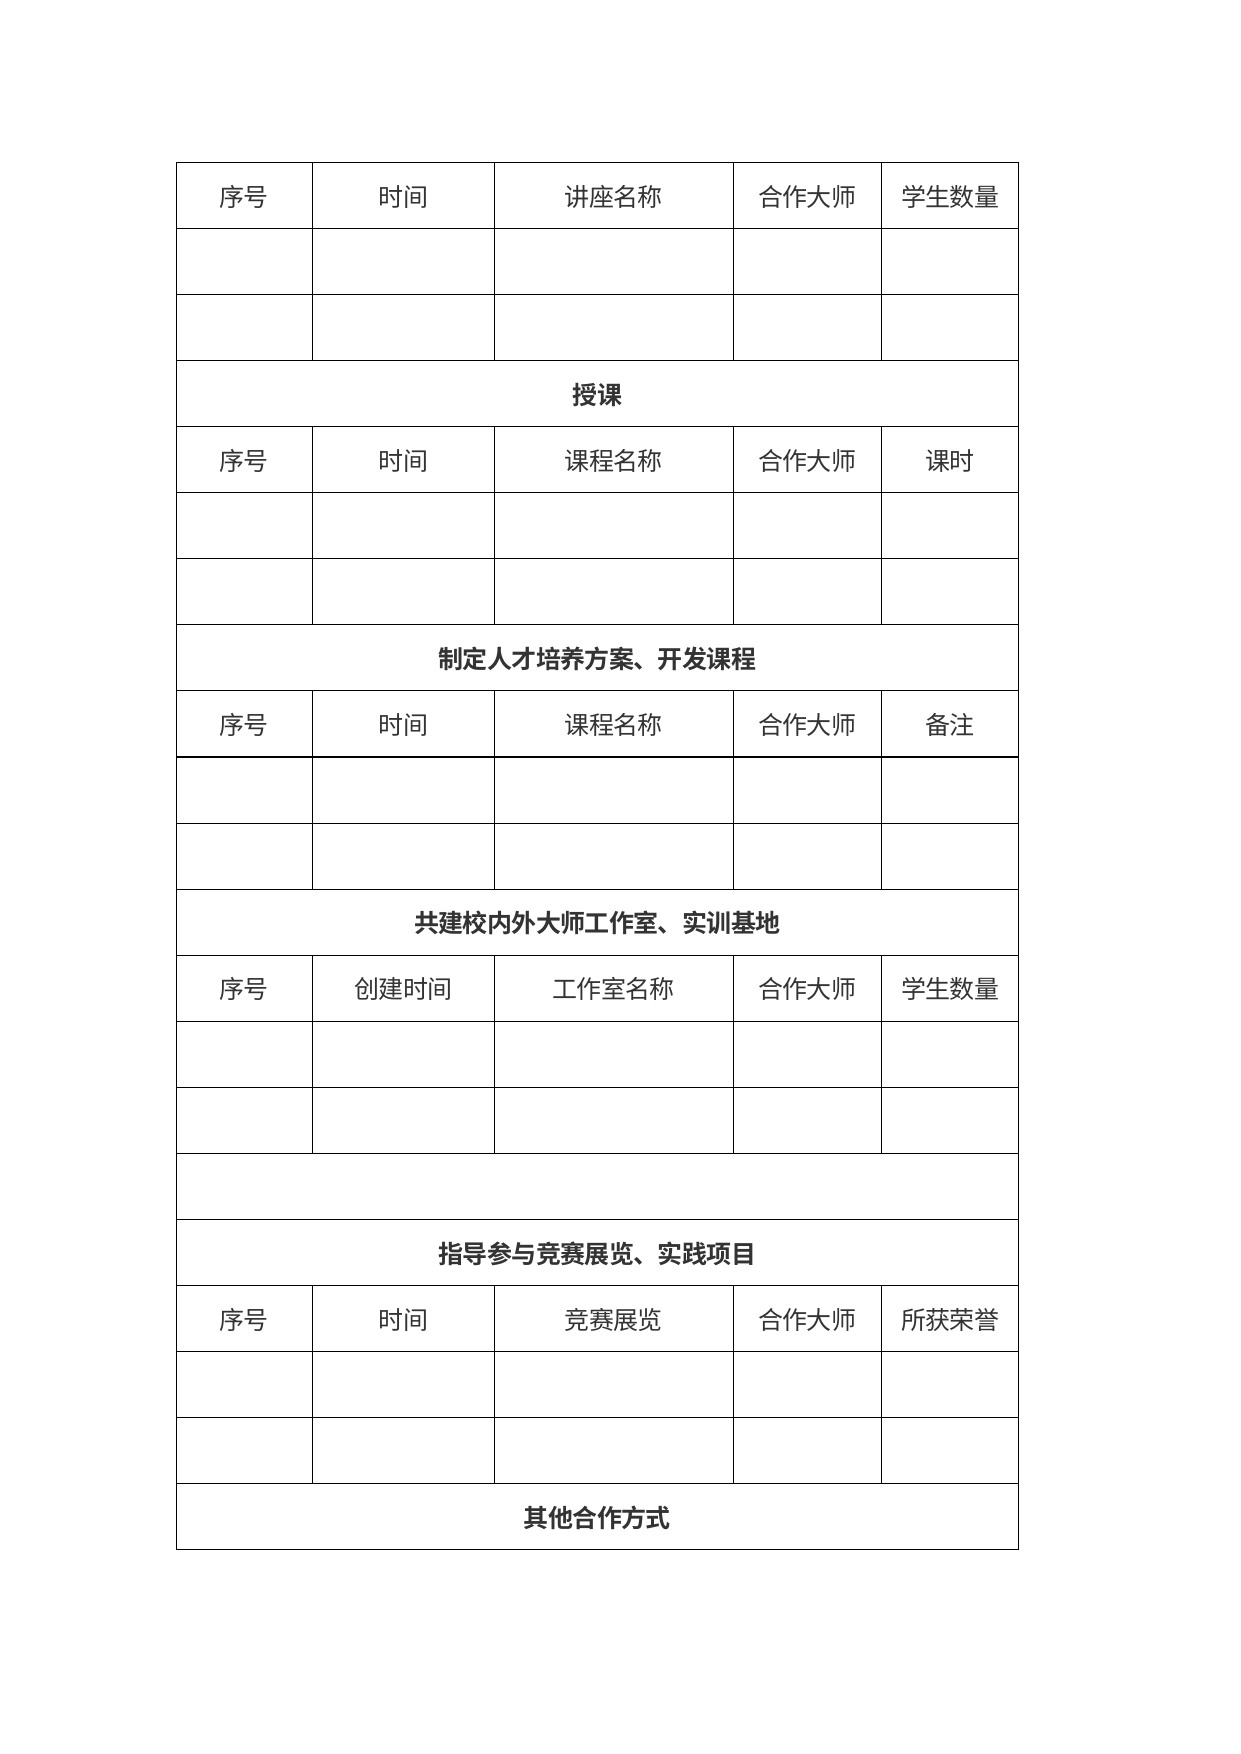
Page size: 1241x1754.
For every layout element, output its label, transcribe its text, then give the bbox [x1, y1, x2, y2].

table_cell 学生数量 [882, 956, 1018, 1021]
table_cell 创建时间 [313, 956, 494, 1021]
table_cell [734, 229, 881, 294]
table_cell 时间 [313, 691, 494, 756]
table_cell 序号 [177, 1286, 312, 1351]
table_cell [313, 1352, 494, 1417]
table_cell [882, 758, 1018, 822]
table_cell [313, 1022, 494, 1087]
table_cell 合作大师 [734, 956, 881, 1021]
table_cell [177, 1022, 312, 1087]
table_cell [313, 493, 494, 558]
table_cell 指导参与竞赛展览、实践项目 [177, 1220, 1018, 1285]
table_cell [313, 758, 494, 822]
table_cell [495, 1088, 733, 1153]
table_cell 时间 [313, 427, 494, 492]
table_cell [177, 1154, 1018, 1219]
table_cell [177, 493, 312, 558]
table_cell [495, 1022, 733, 1087]
table_cell [734, 295, 881, 360]
table_cell [177, 1418, 312, 1483]
table_cell [734, 493, 881, 558]
table_cell 学生数量 [882, 163, 1018, 228]
table_cell [177, 559, 312, 624]
table_cell [177, 295, 312, 360]
table_cell [495, 493, 733, 558]
table_cell [177, 758, 312, 822]
table_cell [882, 493, 1018, 558]
table_cell 合作大师 [734, 691, 881, 756]
table_cell [734, 1022, 881, 1087]
table_cell 所获荣誉 [882, 1286, 1018, 1351]
table_cell 序号 [177, 427, 312, 492]
table_cell [882, 559, 1018, 624]
table_cell 课时 [882, 427, 1018, 492]
table_cell 时间 [313, 163, 494, 228]
table_cell [495, 758, 733, 822]
table_cell 时间 [313, 1286, 494, 1351]
table_cell [495, 1418, 733, 1483]
table_cell 备注 [882, 691, 1018, 756]
table_cell [734, 1418, 881, 1483]
table_cell [495, 229, 733, 294]
table_cell [734, 1352, 881, 1417]
table_cell [313, 824, 494, 888]
table_cell [882, 1088, 1018, 1153]
table_cell [313, 1418, 494, 1483]
table_cell [882, 824, 1018, 888]
table_cell 制定人才培养方案、开发课程 [177, 625, 1018, 690]
table_cell [734, 824, 881, 888]
table_cell [177, 1352, 312, 1417]
table_cell [177, 1088, 312, 1153]
table_cell 序号 [177, 691, 312, 756]
table_cell [734, 1088, 881, 1153]
table_cell [882, 295, 1018, 360]
table_cell [882, 229, 1018, 294]
table_cell [495, 559, 733, 624]
table_cell 课程名称 [495, 691, 733, 756]
table_cell 其他合作方式 [177, 1484, 1018, 1549]
table_cell 课程名称 [495, 427, 733, 492]
table_cell [495, 295, 733, 360]
table_cell 讲座名称 [495, 163, 733, 228]
table_cell [177, 229, 312, 294]
table_cell [313, 559, 494, 624]
table_cell [734, 559, 881, 624]
table_cell 序号 [177, 956, 312, 1021]
table_cell 合作大师 [734, 1286, 881, 1351]
table_cell [734, 758, 881, 822]
table_cell 合作大师 [734, 163, 881, 228]
table_cell [882, 1022, 1018, 1087]
table_cell 工作室名称 [495, 956, 733, 1021]
table_cell [882, 1352, 1018, 1417]
table_cell [882, 1418, 1018, 1483]
table_cell 竞赛展览 [495, 1286, 733, 1351]
table_cell 授课 [177, 361, 1018, 426]
table_cell [313, 1088, 494, 1153]
table_cell 序号 [177, 163, 312, 228]
table_cell 共建校内外大师工作室、实训基地 [177, 890, 1018, 954]
table_cell [495, 1352, 733, 1417]
table_cell [495, 824, 733, 888]
table_cell [313, 229, 494, 294]
table_cell 合作大师 [734, 427, 881, 492]
table_cell [313, 295, 494, 360]
table_cell [177, 824, 312, 888]
